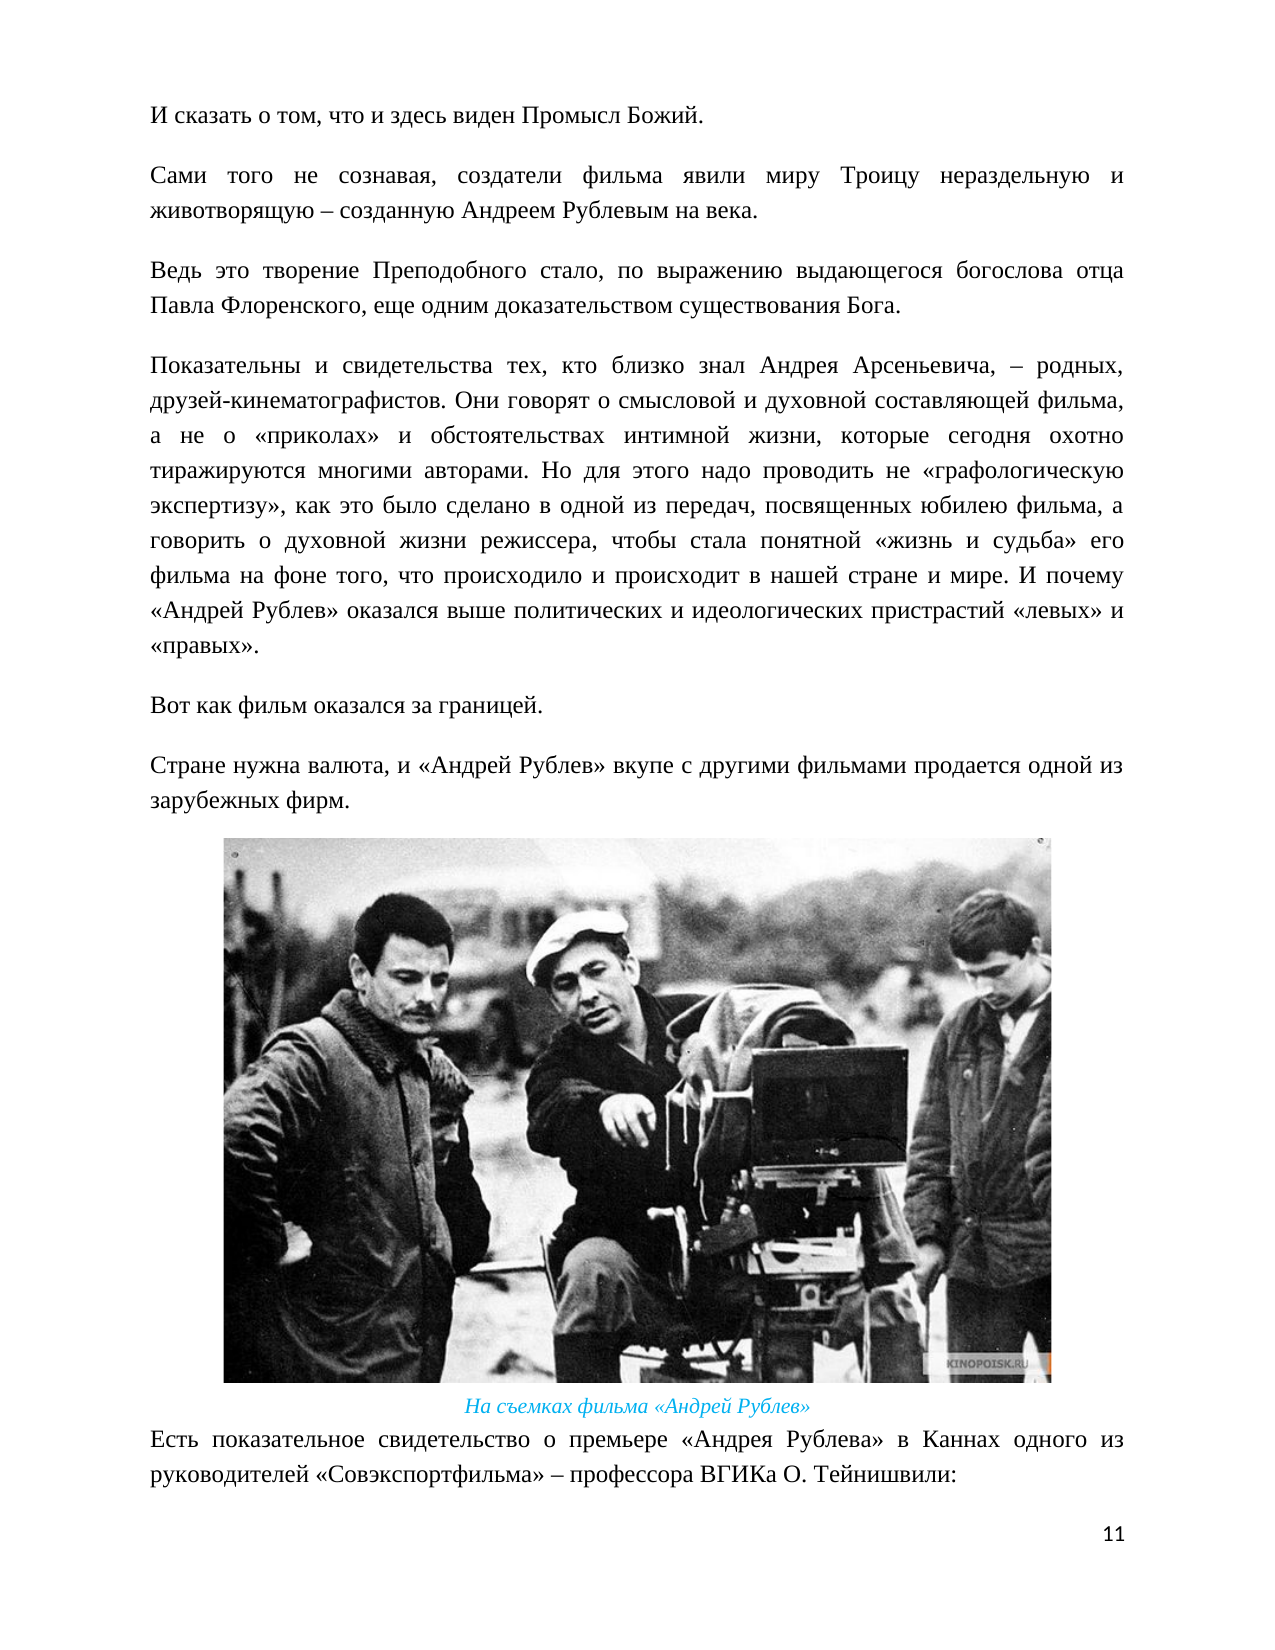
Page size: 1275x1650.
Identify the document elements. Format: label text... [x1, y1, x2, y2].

text Ведь это творение Преподобного стало, по выражению выдающегося богослова отца Павла Флоренского, еще одним доказательством существования Бога. [150, 249, 1125, 319]
text Вот как фильм оказался за границей. [150, 684, 1125, 719]
picture [605, 1403, 610, 1411]
text Есть показательное свидетельство о премьере «Андрея Рублева» в Каннах одного из руководителей «Совэкспортфильма» – профессора ВГИКа О. Тейнишвили: [150, 1418, 1125, 1488]
text Показательны и свидетельства тех, кто близко знал Андрея Арсеньевича, – родных, друзей-кинематографистов. Они говорят о смысловой и духовной составляющей фильма, а не о «приколах» и обстоятельствах интимной жизни, которые сегодня охотно тиражируются многими авторами. Но для этого надо проводить не «графологическую экспертизу», как это было сделано в одной из передач, посвященных юбилею фильма, а говорить о духовной жизни режиссера, чтобы стала понятной «жизнь и судьба» его фильма на фоне того, что происходило и происходит в нашей стране и мире. И почему «Андрей Рублев» оказался выше политических и идеологических пристрастий «левых» и «правых». [150, 344, 1125, 659]
picture [772, 1403, 777, 1411]
text Стране нужна валюта, и «Андрей Рублев» вкупе с другими фильмами продается одной из зарубежных фирм. [150, 744, 1125, 814]
text И сказать о том, что и здесь виден Промысл Божий. [150, 94, 1125, 129]
text На съемках фильма «Андрей Рублев» [150, 1383, 1125, 1418]
text Сами того не сознавая, создатели фильма явили миру Троицу нераздельную и животворящую – созданную Андреем Рублевым на века. [150, 154, 1125, 224]
picture [223, 838, 1052, 1383]
